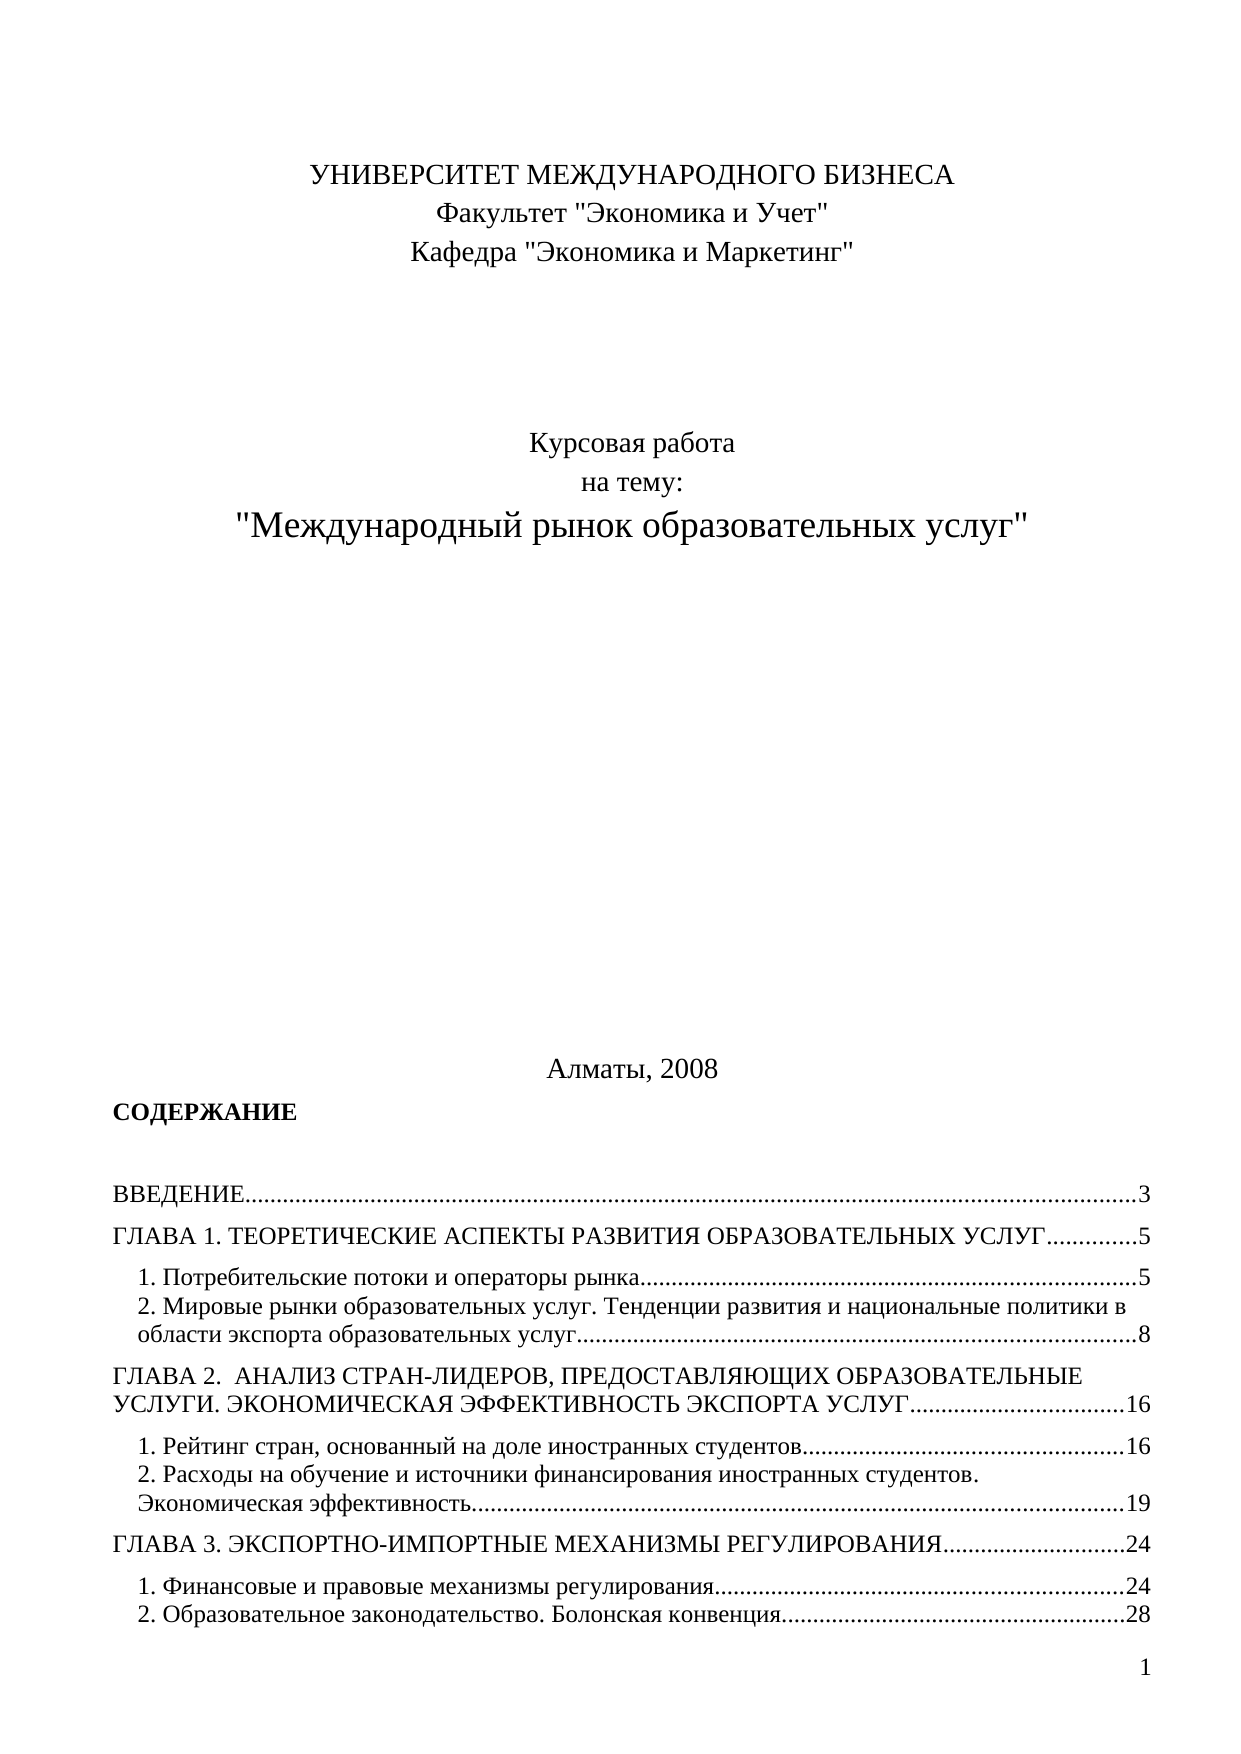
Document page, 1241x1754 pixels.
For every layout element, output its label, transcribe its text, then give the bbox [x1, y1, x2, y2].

text Введение 3 [112, 1179, 1152, 1208]
text 2. Расходы на обучение и источники финансирования иностранных студентов. [137, 1459, 1152, 1488]
text Глава 2. Анализ стран-лидеров, предоставляющих образовательные услуги. Экономическая эффективность экспорта услуг 16 [112, 1361, 1152, 1418]
text "Международный рынок образовательных услуг" [112, 502, 1152, 546]
text Экономическая эффективность. 19 [137, 1488, 1152, 1517]
text Глава 3. Экспортно-импортные механизмы регулирования 24 [112, 1529, 1152, 1558]
text Кафедра "Экономика и Маркетинг" [112, 234, 1152, 268]
text 2. Мировые рынки образовательных услуг. Тенденции развития и национальные политики в области экспорта образовательных услуг 8 [137, 1291, 1152, 1348]
text Алматы, 2008 [112, 1051, 1152, 1084]
text на тему: [112, 464, 1152, 497]
text Содержание [112, 1097, 1152, 1126]
text УНИВЕРСИТЕТ МЕЖДУНАРОДНОГО БИЗНЕСА [112, 157, 1152, 190]
text 1. Потребительские потоки и операторы рынка 5 [137, 1262, 1152, 1291]
text 1. Финансовые и правовые механизмы регулирования 24 [137, 1571, 1152, 1599]
text Курсовая работа [112, 425, 1152, 459]
text 1. Рейтинг стран, основанный на доле иностранных студентов 16 [137, 1431, 1152, 1459]
text 2. Образовательное законодательство. Болонская конвенция. 28 [137, 1599, 1152, 1628]
text Факультет "Экономика и Учет" [112, 195, 1152, 229]
text Глава 1. Теоретические аспекты развития образовательных услуг 5 [112, 1221, 1152, 1249]
